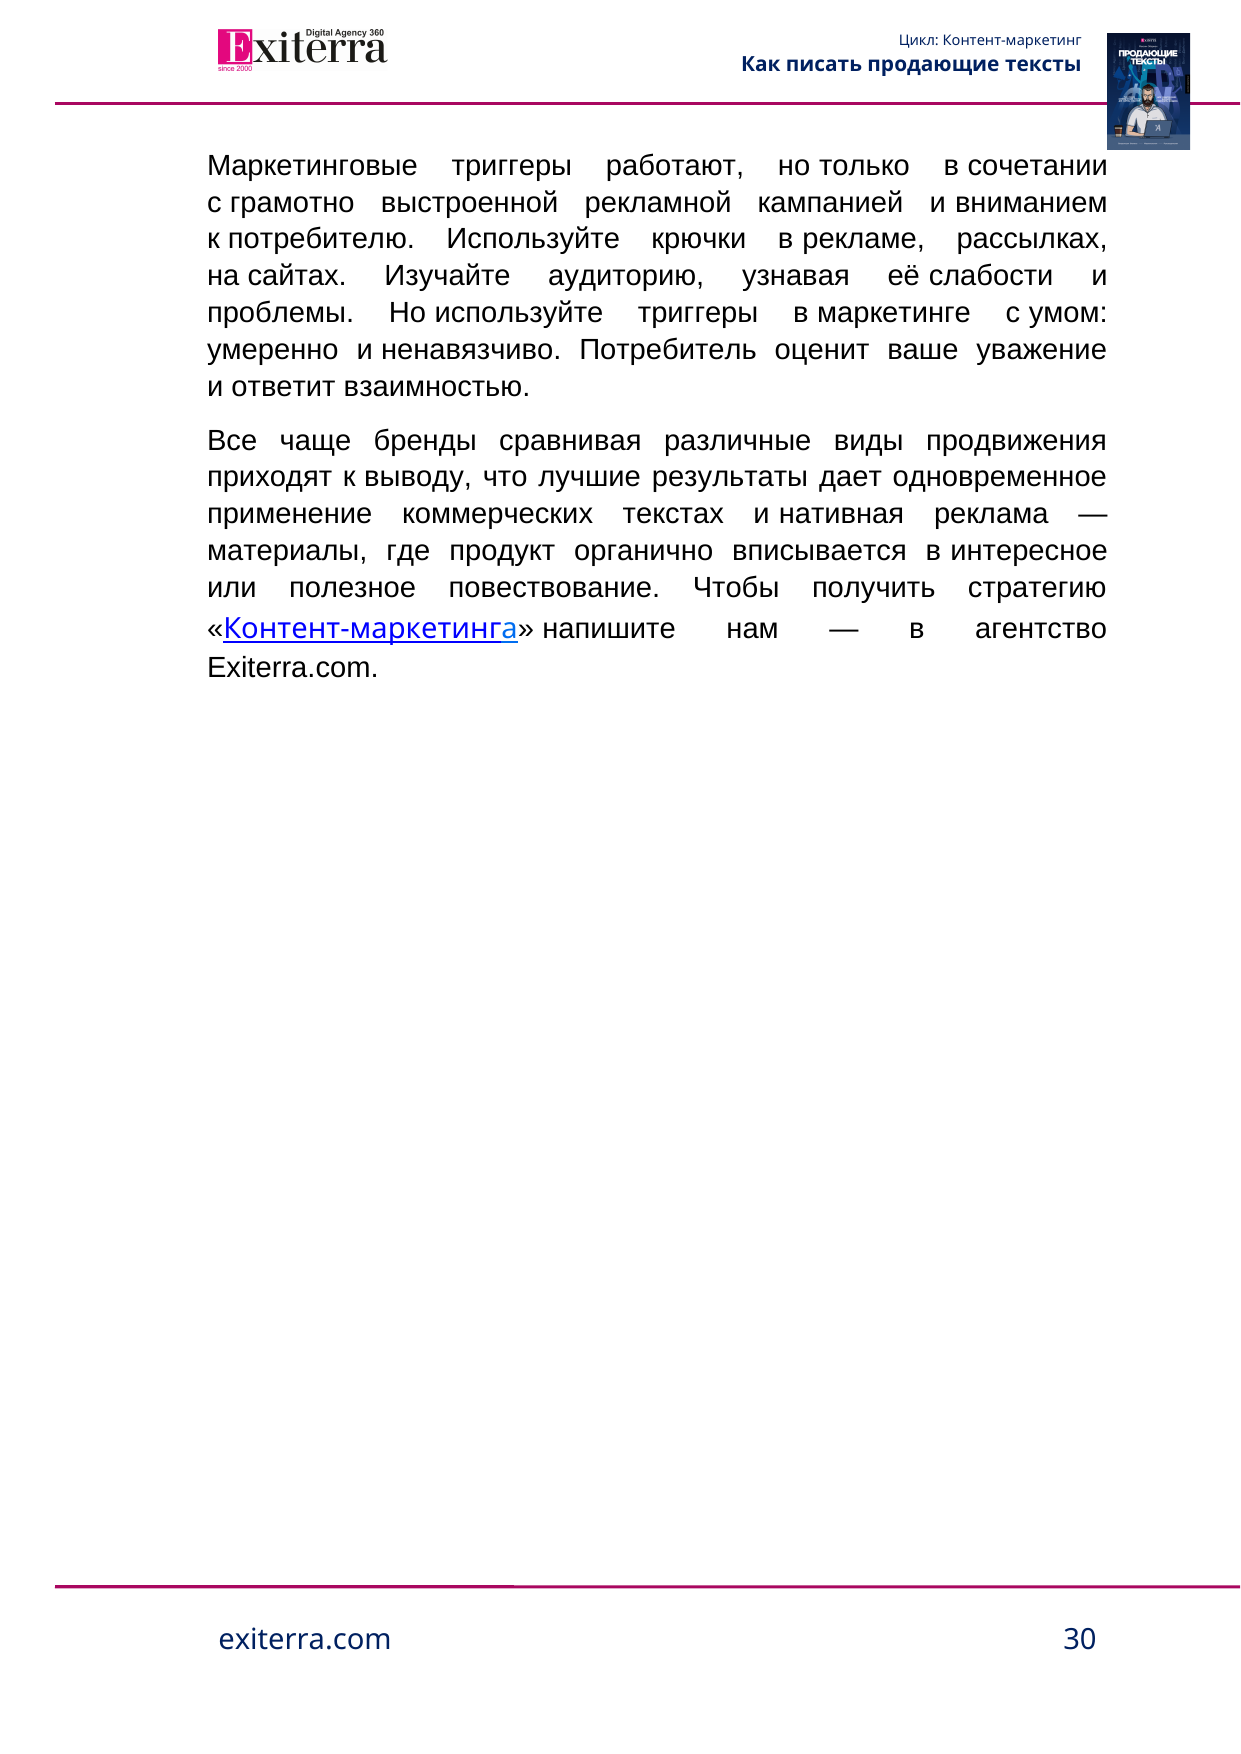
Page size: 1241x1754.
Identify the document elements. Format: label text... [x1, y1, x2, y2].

text Все чаще бренды сравнивая различные виды продвижения приходят к выводу, что лучшие результаты дает одновременное применение коммерческих текстах и нативная реклама — материалы, где продукт органично вписывается в интересное или полезное повествование. Чтобы получить стратегию «Контент-маркетинга» напишите нам — в агентство Exiterra.com. [207, 422, 1107, 684]
picture [1107, 33, 1191, 150]
text Маркетинговые триггеры работают, но только в сочетании с грамотно выстроенной рекламной кампанией и вниманием к потребителю. Используйте крючки в рекламе, рассылках, на сайтах. Изучайте аудиторию, узнавая её слабости и проблемы. Но используйте триггеры в маркетинге с умом: умеренно и ненавязчиво. Потребитель оценит ваше уважение и ответит взаимностью. [207, 148, 1107, 402]
picture [218, 29, 388, 71]
